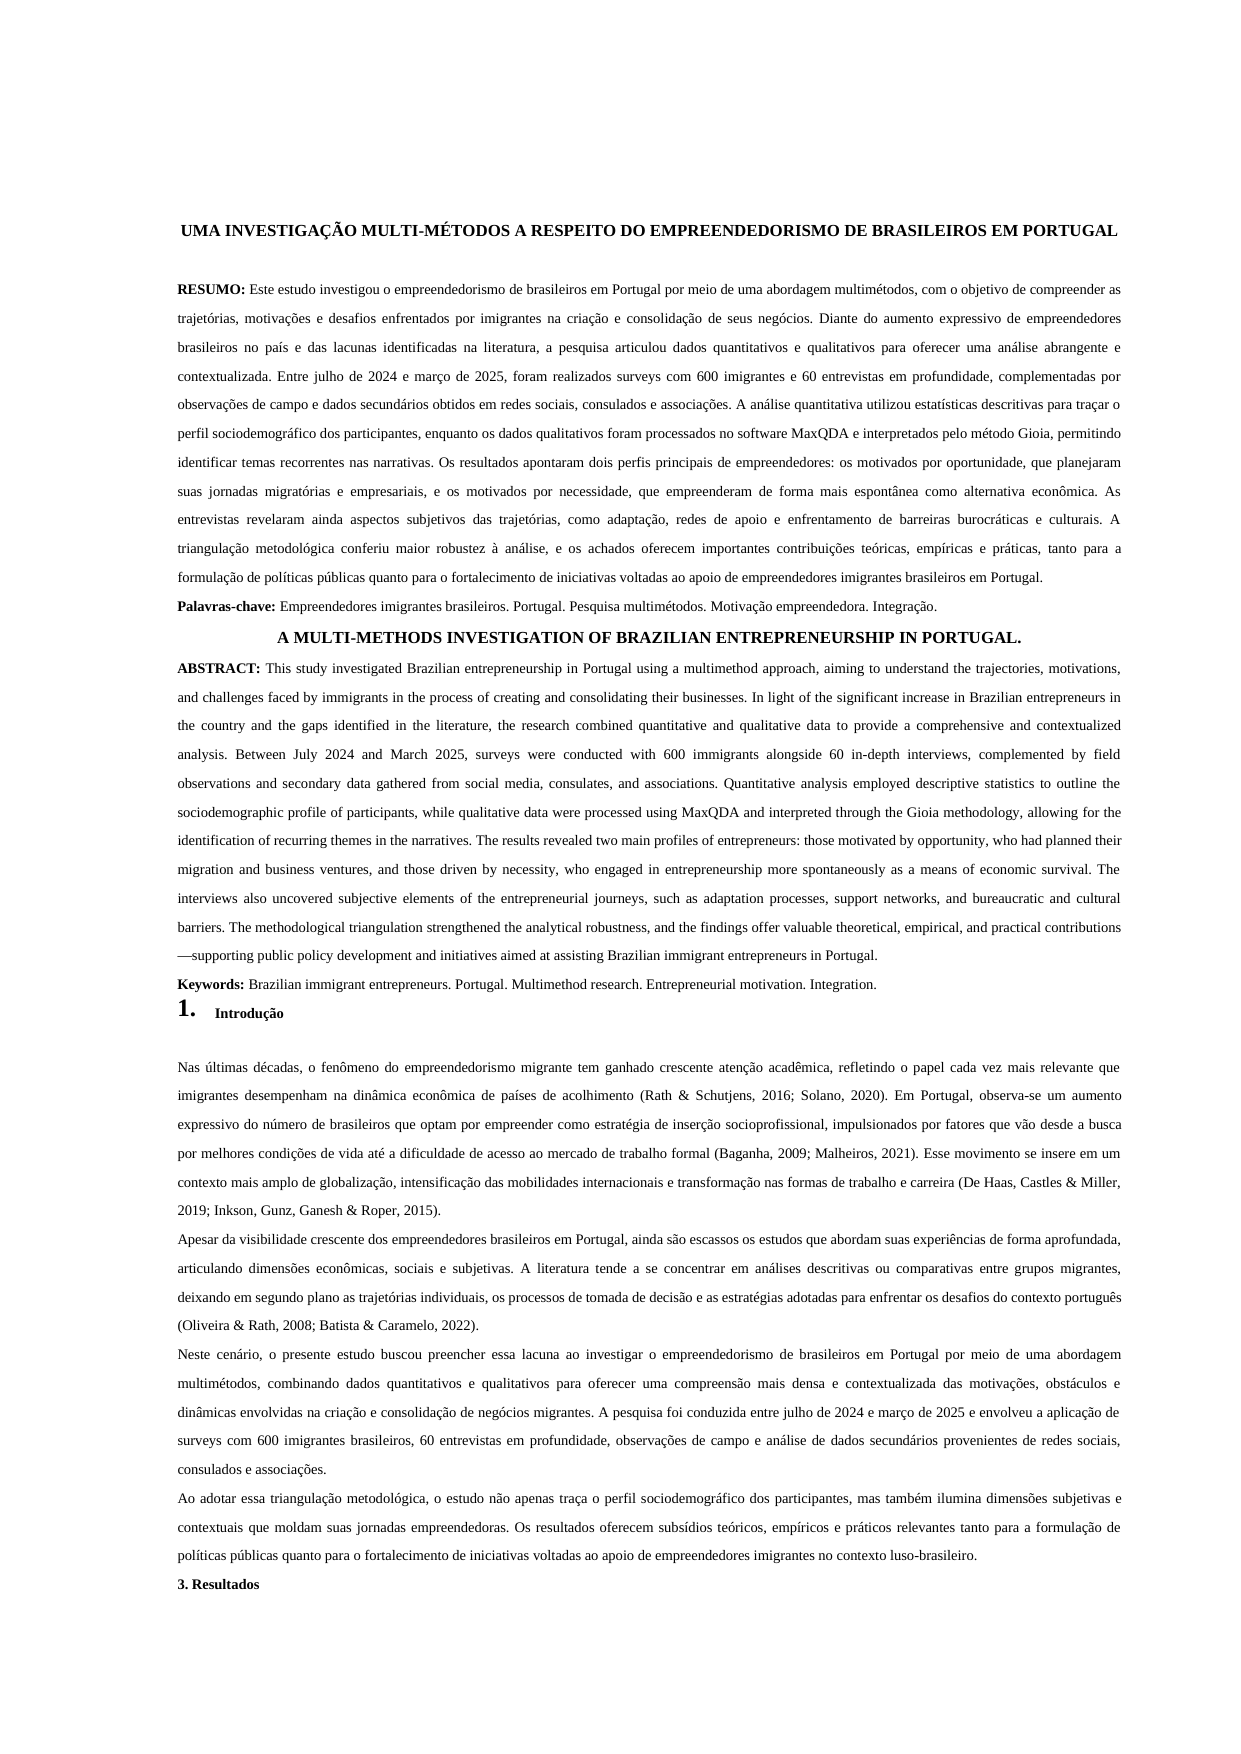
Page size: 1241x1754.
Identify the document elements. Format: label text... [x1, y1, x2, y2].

text UMA INVESTIGAÇÃO MULTI-MÉTODOS A RESPEITO DO EMPREENDEDORISMO DE BRASILEIROS EM PORTUGAL [177, 206, 1122, 240]
text A MULTI-METHODS INVESTIGATION OF BRAZILIAN ENTREPRENEURSHIP IN PORTUGAL. [177, 614, 1122, 648]
text Apesar da visibilidade crescente dos empreendedores brasileiros em Portugal, ainda são escassos os estudos que abordam suas experiências de forma aprofundada, articulando dimensões econômicas, sociais e subjetivas. A literatura tende a se concentrar em análises descritivas ou comparativas entre grupos migrantes, deixando em segundo plano as trajetórias individuais, os processos de tomada de decisão e as estratégias adotadas para enfrentar os desafios do contexto português (Oliveira & Rath, 2008; Batista & Caramelo, 2022). [177, 1219, 1122, 1334]
list Introdução [177, 993, 1122, 1021]
text Nas últimas décadas, o fenômeno do empreendedorismo migrante tem ganhado crescente atenção acadêmica, refletindo o papel cada vez mais relevante que imigrantes desempenham na dinâmica econômica de países de acolhimento (Rath & Schutjens, 2016; Solano, 2020). Em Portugal, observa-se um aumento expressivo do número de brasileiros que optam por empreender como estratégia de inserção socioprofissional, impulsionados por fatores que vão desde a busca por melhores condições de vida até a dificuldade de acesso ao mercado de trabalho formal (Baganha, 2009; Malheiros, 2021). Esse movimento se insere em um contexto mais amplo de globalização, intensificação das mobilidades internacionais e transformação nas formas de trabalho e carreira (De Haas, Castles & Miller, 2019; Inkson, Gunz, Ganesh & Roper, 2015). [177, 1046, 1122, 1219]
subtitle RESUMO: Este estudo investigou o empreendedorismo de brasileiros em Portugal por meio de uma abordagem multimétodos, com o objetivo de compreender as trajetórias, motivações e desafios enfrentados por imigrantes na criação e consolidação de seus negócios. Diante do aumento expressivo de empreendedores brasileiros no país e das lacunas identificadas na literatura, a pesquisa articulou dados quantitativos e qualitativos para oferecer uma análise abrangente e contextualizada. Entre julho de 2024 e março de 2025, foram realizados surveys com 600 imigrantes e 60 entrevistas em profundidade, complementadas por observações de campo e dados secundários obtidos em redes sociais, consulados e associações. A análise quantitativa utilizou estatísticas descritivas para traçar o perfil sociodemográfico dos participantes, enquanto os dados qualitativos foram processados no software MaxQDA e interpretados pelo método Gioia, permitindo identificar temas recorrentes nas narrativas. Os resultados apontaram dois perfis principais de empreendedores: os motivados por oportunidade, que planejaram suas jornadas migratórias e empresariais, e os motivados por necessidade, que empreenderam de forma mais espontânea como alternativa econômica. As entrevistas revelaram ainda aspectos subjetivos das trajetórias, como adaptação, redes de apoio e enfrentamento de barreiras burocráticas e culturais. A triangulação metodológica conferiu maior robustez à análise, e os achados oferecem importantes contribuições teóricas, empíricas e práticas, tanto para a formulação de políticas públicas quanto para o fortalecimento de iniciativas voltadas ao apoio de empreendedores imigrantes brasileiros em Portugal. [177, 269, 1122, 585]
text Keywords: Brazilian immigrant entrepreneurs. Portugal. Multimethod research. Entrepreneurial motivation. Integration. [177, 964, 1122, 993]
subtitle Palavras-chave: Empreendedores imigrantes brasileiros. Portugal. Pesquisa multimétodos. Motivação empreendedora. Integração. [177, 585, 1122, 614]
text ABSTRACT: This study investigated Brazilian entrepreneurship in Portugal using a multimethod approach, aiming to understand the trajectories, motivations, and challenges faced by immigrants in the process of creating and consolidating their businesses. In light of the significant increase in Brazilian entrepreneurs in the country and the gaps identified in the literature, the research combined quantitative and qualitative data to provide a comprehensive and contextualized analysis. Between July 2024 and March 2025, surveys were conducted with 600 immigrants alongside 60 in-depth interviews, complemented by field observations and secondary data gathered from social media, consulates, and associations. Quantitative analysis employed descriptive statistics to outline the sociodemographic profile of participants, while qualitative data were processed using MaxQDA and interpreted through the Gioia methodology, allowing for the identification of recurring themes in the narratives. The results revealed two main profiles of entrepreneurs: those motivated by opportunity, who had planned their migration and business ventures, and those driven by necessity, who engaged in entrepreneurship more spontaneously as a means of economic survival. The interviews also uncovered subjective elements of the entrepreneurial journeys, such as adaptation processes, support networks, and bureaucratic and cultural barriers. The methodological triangulation strengthened the analytical robustness, and the findings offer valuable theoretical, empirical, and practical contributions—supporting public policy development and initiatives aimed at assisting Brazilian immigrant entrepreneurs in Portugal. [177, 648, 1122, 964]
text Ao adotar essa triangulação metodológica, o estudo não apenas traça o perfil sociodemográfico dos participantes, mas também ilumina dimensões subjetivas e contextuais que moldam suas jornadas empreendedoras. Os resultados oferecem subsídios teóricos, empíricos e práticos relevantes tanto para a formulação de políticas públicas quanto para o fortalecimento de iniciativas voltadas ao apoio de empreendedores imigrantes no contexto luso-brasileiro. [177, 1478, 1122, 1564]
text 3. Resultados [177, 1564, 1122, 1593]
text Neste cenário, o presente estudo buscou preencher essa lacuna ao investigar o empreendedorismo de brasileiros em Portugal por meio de uma abordagem multimétodos, combinando dados quantitativos e qualitativos para oferecer uma compreensão mais densa e contextualizada das motivações, obstáculos e dinâmicas envolvidas na criação e consolidação de negócios migrantes. A pesquisa foi conduzida entre julho de 2024 e março de 2025 e envolveu a aplicação de surveys com 600 imigrantes brasileiros, 60 entrevistas em profundidade, observações de campo e análise de dados secundários provenientes de redes sociais, consulados e associações. [177, 1334, 1122, 1478]
